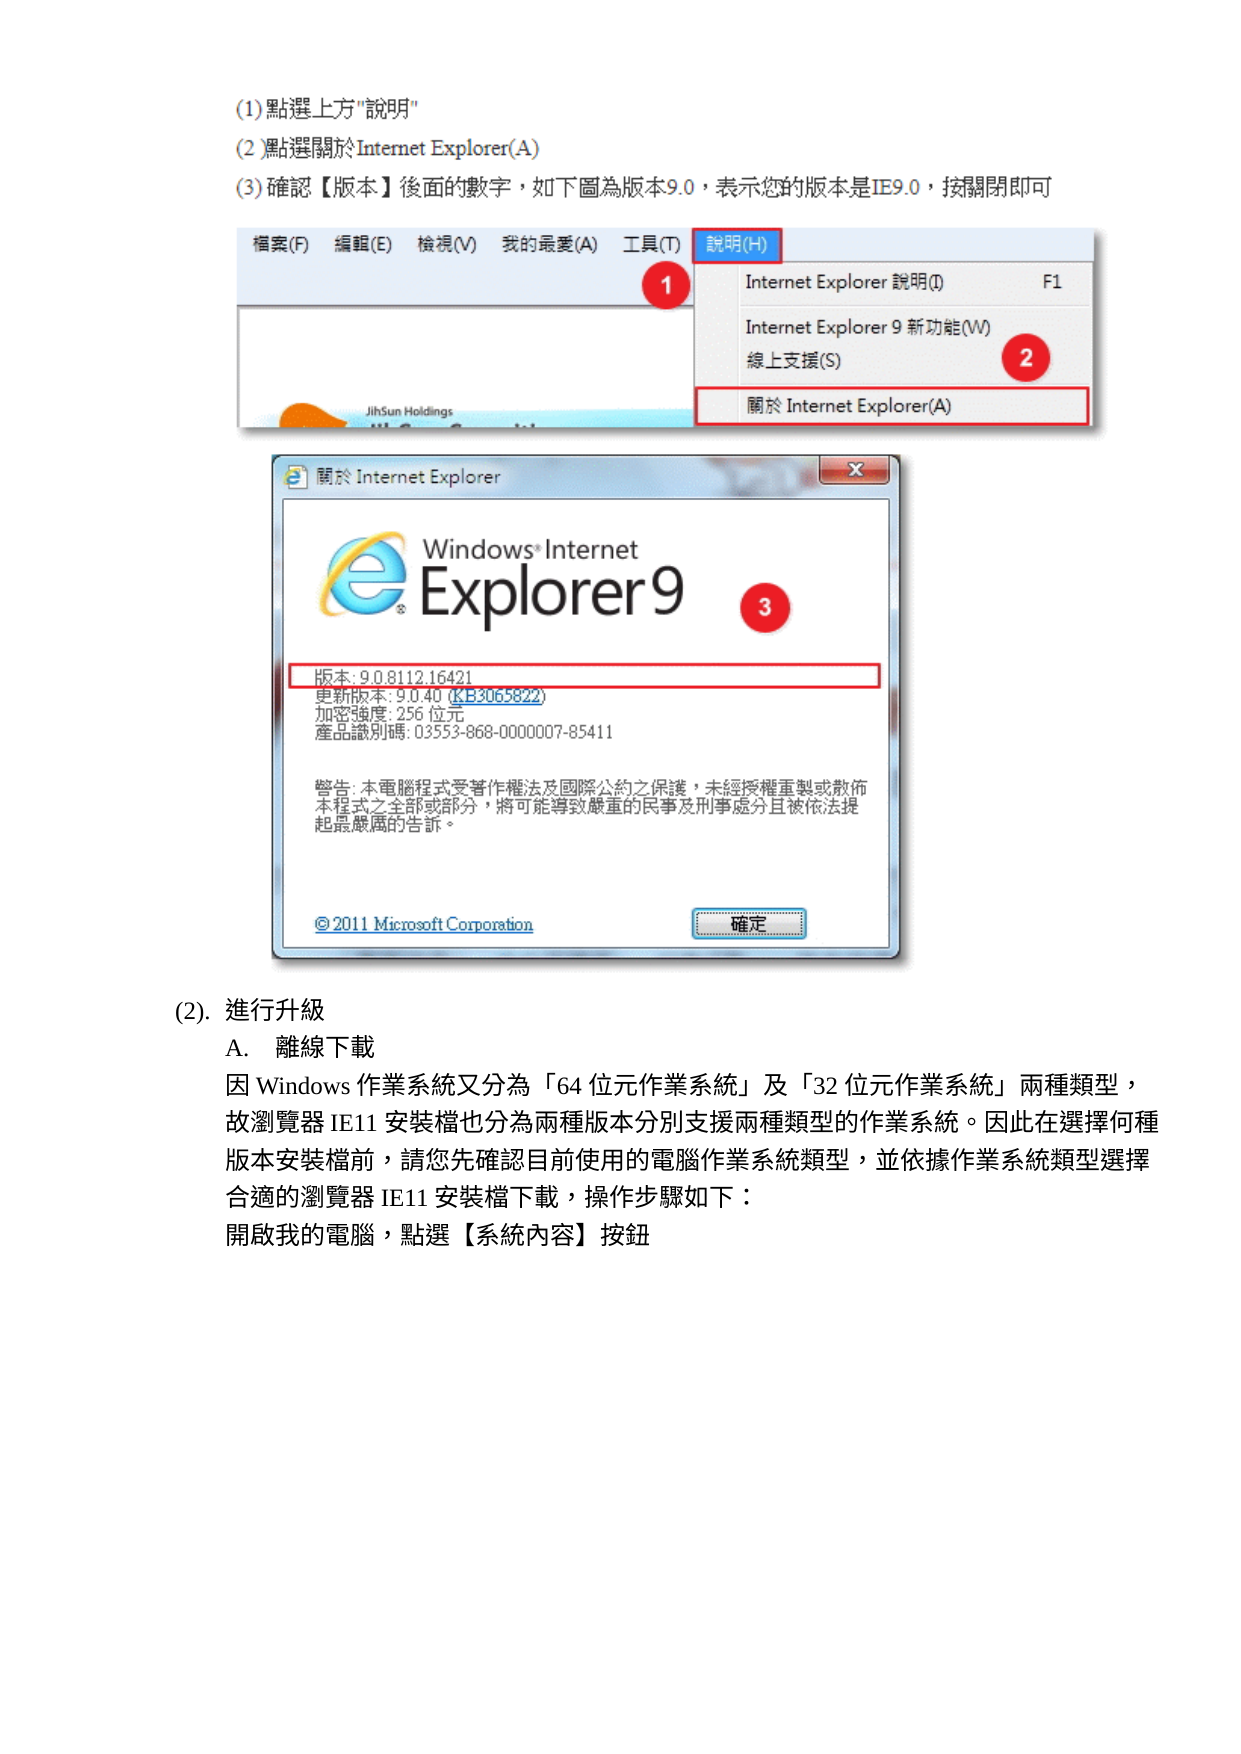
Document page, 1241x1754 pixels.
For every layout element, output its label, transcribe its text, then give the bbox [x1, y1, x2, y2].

list 進行升級 [175, 989, 1165, 1027]
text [225, 1214, 1165, 1252]
text 因 Windows 作業系統又分為「64 位元作業系統」及「32 位元作業系統」兩種類型，故瀏覽器IE11 安裝檔也分為兩種版本分別支援兩種類型的作業系統。因此在選擇何種版本安裝檔前，請您先確認目前使用的電腦作業系統類型，並依據作業系統類型選擇合適的瀏覽器 IE11 安裝檔下載，操作步驟如下： [225, 1064, 1165, 1214]
picture [225, 89, 1125, 976]
list 離線下載 [225, 1027, 1165, 1064]
